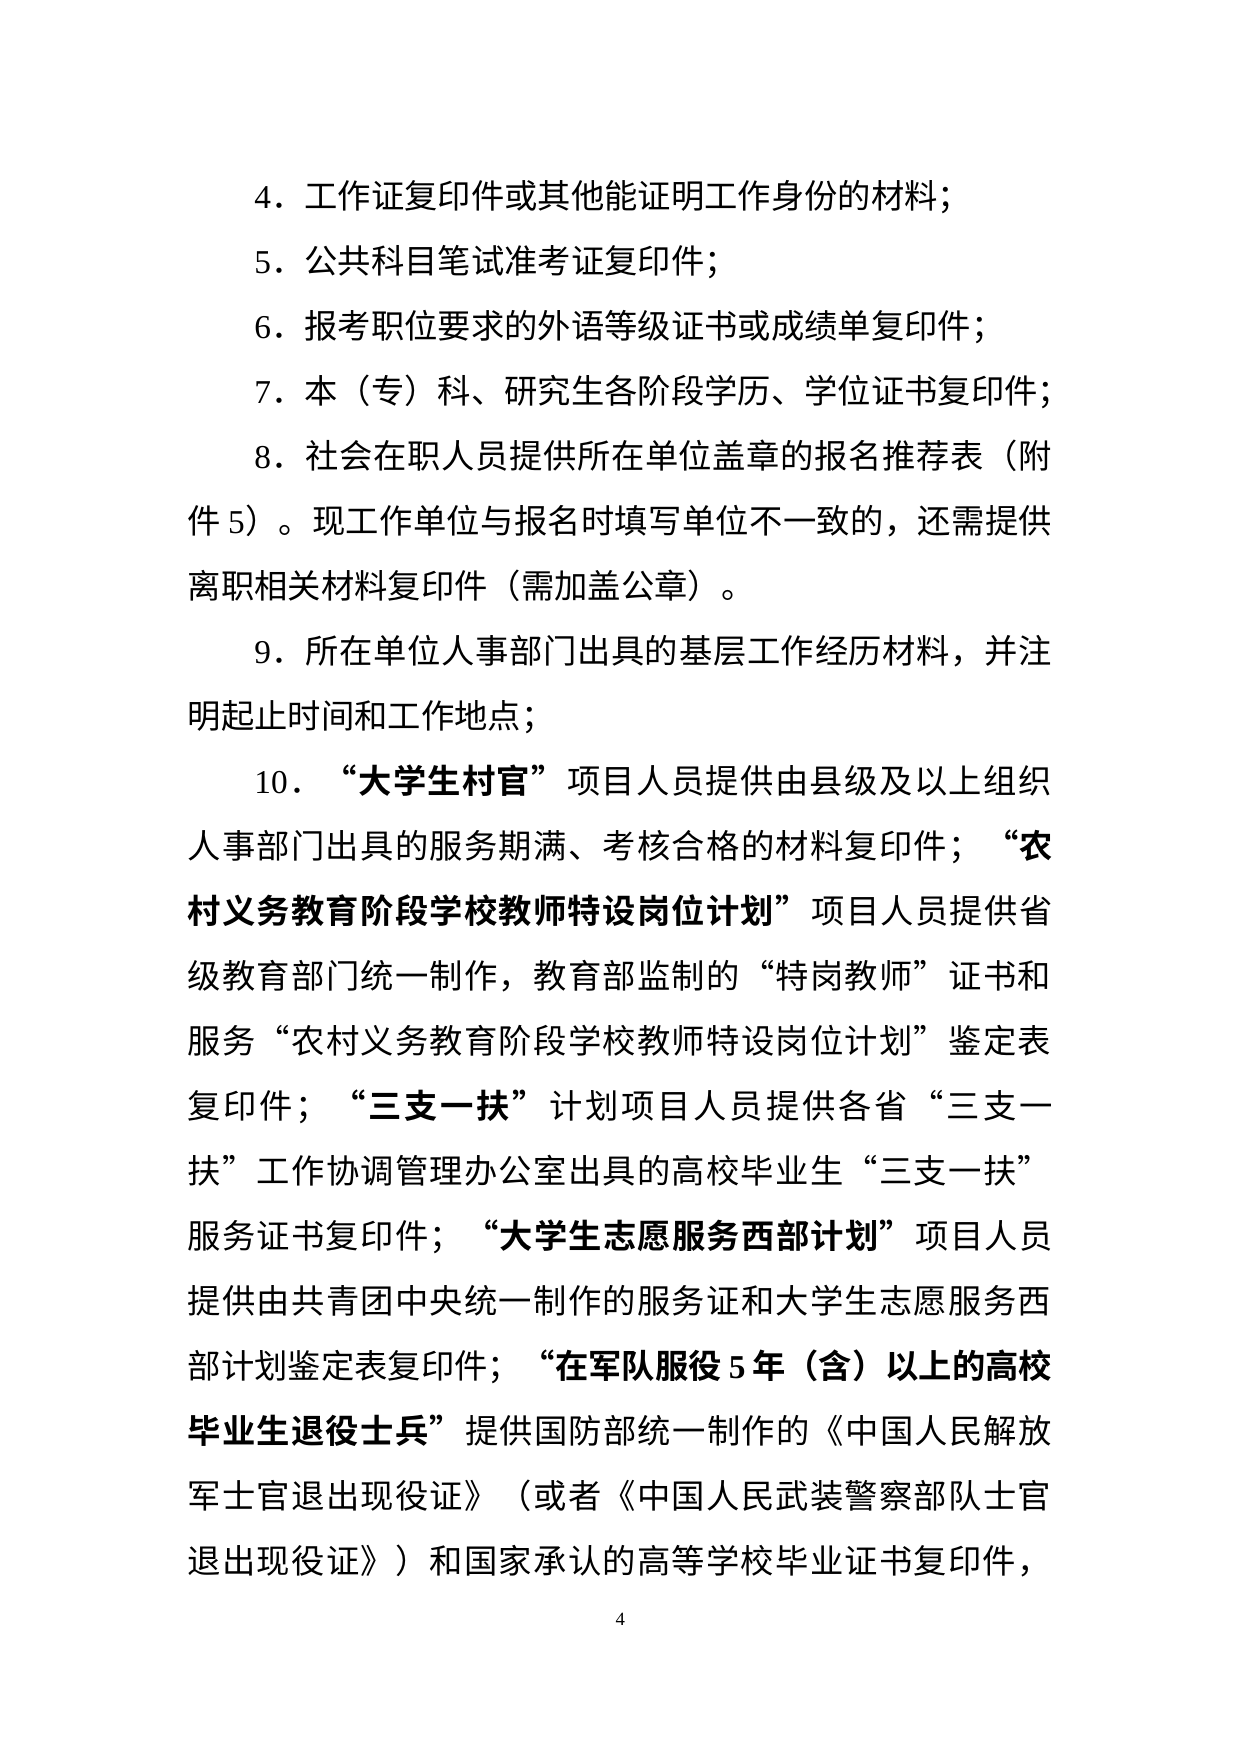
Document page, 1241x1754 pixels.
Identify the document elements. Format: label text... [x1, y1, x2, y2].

text 5．公共科目笔试准考证复印件； [187, 227, 1053, 292]
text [187, 747, 1053, 1592]
text 6．报考职位要求的外语等级证书或成绩单复印件； [187, 292, 1053, 357]
text 9．所在单位人事部门出具的基层工作经历材料，并注明起止时间和工作地点； [187, 617, 1053, 747]
text 4．工作证复印件或其他能证明工作身份的材料； [187, 162, 1053, 227]
text 8．社会在职人员提供所在单位盖章的报名推荐表（附件5）。现工作单位与报名时填写单位不一致的，还需提供离职相关材料复印件（需加盖公章）。 [187, 422, 1053, 617]
text 7．本（专）科、研究生各阶段学历、学位证书复印件； [187, 357, 1053, 422]
